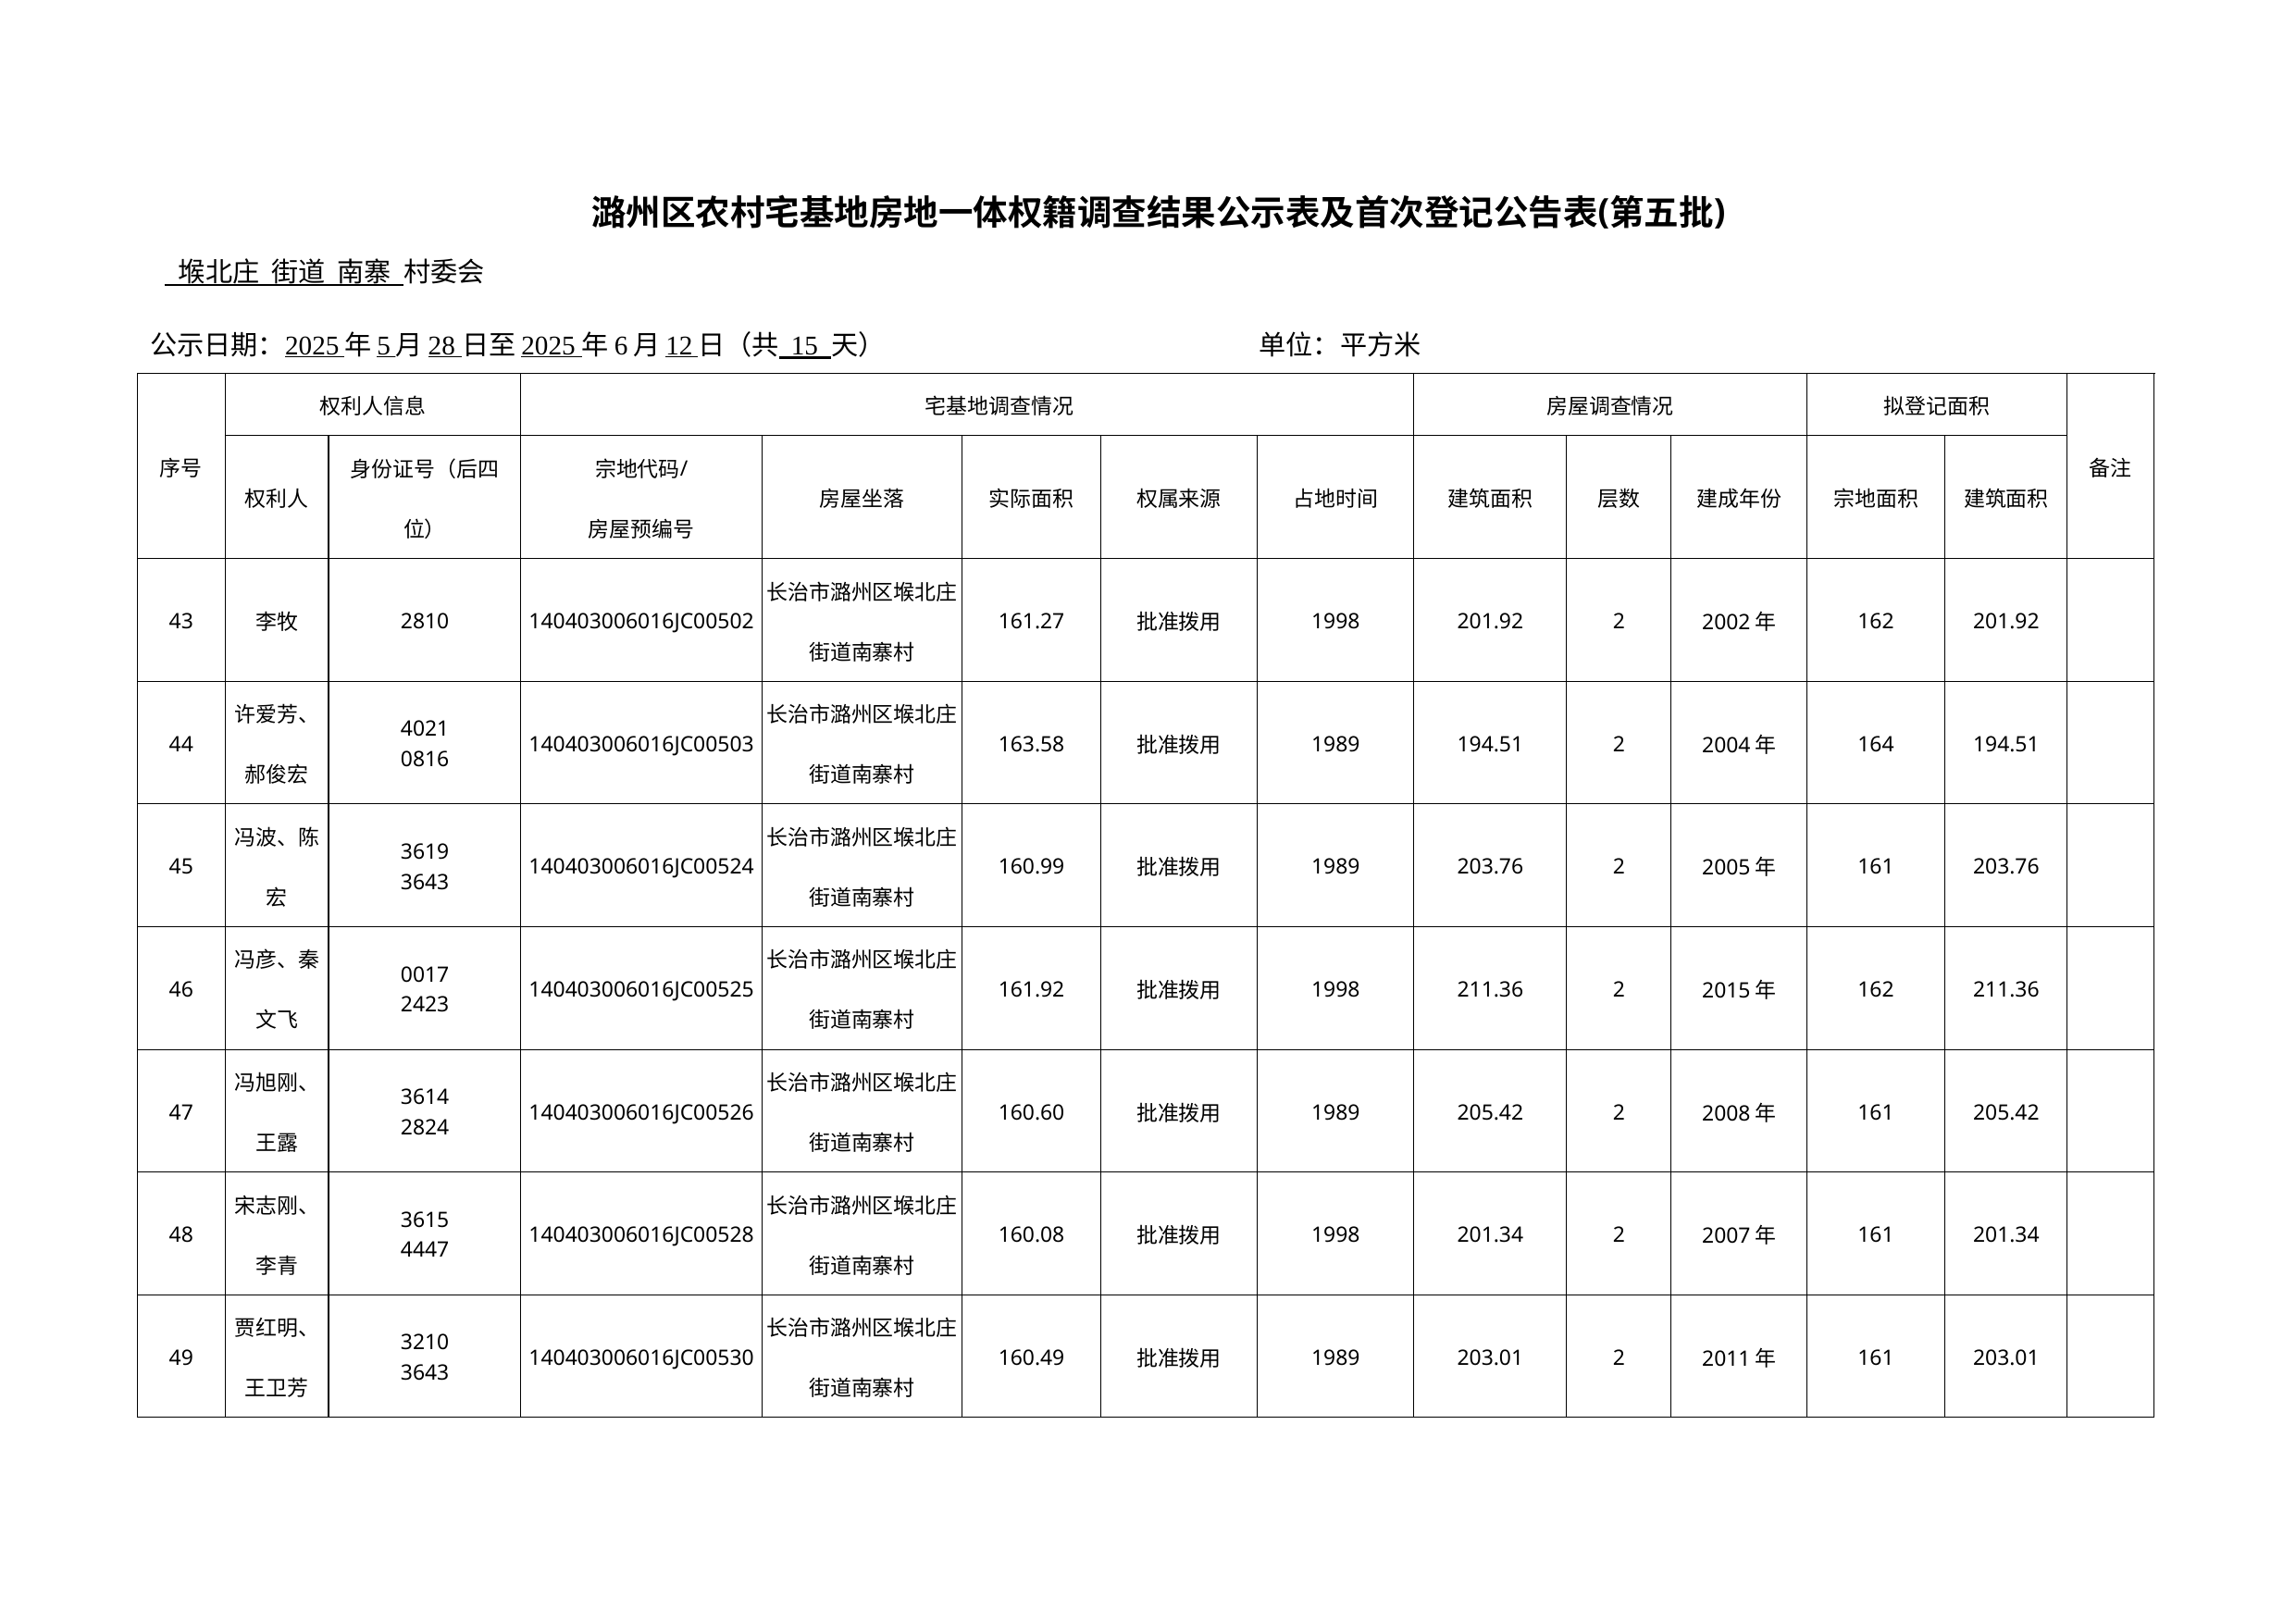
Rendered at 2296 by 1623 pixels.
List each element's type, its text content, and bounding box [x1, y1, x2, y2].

table_cell 1998 [1258, 1172, 1413, 1295]
table_cell 2 [1567, 682, 1670, 803]
table_cell 长治市潞州区堠北庄街道南寨村 [763, 1050, 962, 1171]
table_cell 权利人 [226, 436, 328, 558]
table_cell [2067, 1172, 2153, 1295]
table_cell 43 [138, 559, 225, 681]
table_cell 序号 [138, 374, 225, 558]
table_cell 205.42 [1414, 1050, 1566, 1171]
table_cell 1989 [1258, 804, 1413, 926]
table_cell 160.99 [962, 804, 1100, 926]
table_cell 2 [1567, 1050, 1670, 1171]
table_header 潞州区农村宅基地房地一体权籍调查结果公示表及首次登记公告表(第五批) 堠北庄 街道 南寨 村委会 公示日期：2025年5月28 日至2025 年6月12日（共 15 天） 单位：平方米 [137, 180, 2154, 373]
table_cell 161 [1807, 804, 1944, 926]
table_cell 房屋调查情况 [1414, 374, 1806, 435]
table_cell 201.92 [1945, 559, 2066, 681]
table_cell 194.51 [1414, 682, 1566, 803]
table_cell 贾红明、王卫芳 [226, 1295, 328, 1417]
table_cell 47 [138, 1050, 225, 1171]
table_cell 2004年 [1671, 682, 1806, 803]
table_cell 201.34 [1945, 1172, 2066, 1295]
table_cell 201.92 [1414, 559, 1566, 681]
table_cell 203.76 [1945, 804, 2066, 926]
table_cell 长治市潞州区堠北庄街道南寨村 [763, 682, 962, 803]
table_cell 2 [1567, 1295, 1670, 1417]
table_cell 批准拨用 [1101, 682, 1257, 803]
table_cell 宅基地调查情况 [521, 374, 1413, 435]
table_cell 建筑面积 [1945, 436, 2066, 558]
table_cell 2 [1567, 1172, 1670, 1295]
table_cell 占地时间 [1258, 436, 1413, 558]
table_cell 140403006016JC00530 [521, 1295, 762, 1417]
table_cell 211.36 [1414, 927, 1566, 1048]
table_cell 162 [1807, 559, 1944, 681]
table_cell 3615 4447 [329, 1172, 520, 1295]
table_cell 140403006016JC00528 [521, 1172, 762, 1295]
table_cell 49 [138, 1295, 225, 1417]
table_cell 批准拨用 [1101, 1172, 1257, 1295]
table_cell 3210 3643 [329, 1295, 520, 1417]
table_cell 2810 [329, 559, 520, 681]
table_cell 宋志刚、李青 [226, 1172, 328, 1295]
table_cell 备注 [2067, 374, 2153, 558]
table_cell 1998 [1258, 559, 1413, 681]
table_cell 批准拨用 [1101, 1295, 1257, 1417]
table_cell 161 [1807, 1295, 1944, 1417]
table_cell 161.27 [962, 559, 1100, 681]
table_cell 164 [1807, 682, 1944, 803]
table_cell 140403006016JC00525 [521, 927, 762, 1048]
table_cell 161 [1807, 1050, 1944, 1171]
table_cell 2007年 [1671, 1172, 1806, 1295]
table_cell 2015年 [1671, 927, 1806, 1048]
table_cell 2005年 [1671, 804, 1806, 926]
table_cell [2067, 804, 2153, 926]
table_cell [2067, 682, 2153, 803]
table_cell 161.92 [962, 927, 1100, 1048]
table_cell 许爱芳、郝俊宏 [226, 682, 328, 803]
table_cell 宗地代码/ 房屋预编号 [521, 436, 762, 558]
table_cell 163.58 [962, 682, 1100, 803]
table_cell 建成年份 [1671, 436, 1806, 558]
table_cell 长治市潞州区堠北庄街道南寨村 [763, 559, 962, 681]
table_cell 1989 [1258, 1295, 1413, 1417]
table_cell 建筑面积 [1414, 436, 1566, 558]
table_cell 权属来源 [1101, 436, 1257, 558]
table_cell [2067, 1050, 2153, 1171]
table_cell 46 [138, 927, 225, 1048]
table_cell 194.51 [1945, 682, 2066, 803]
table_cell 1998 [1258, 927, 1413, 1048]
table_cell 1989 [1258, 682, 1413, 803]
table_cell 冯旭刚、王露 [226, 1050, 328, 1171]
table_cell [2067, 559, 2153, 681]
table_cell 2 [1567, 927, 1670, 1048]
table_cell 权利人信息 [226, 374, 520, 435]
table_cell 205.42 [1945, 1050, 2066, 1171]
table_cell 160.49 [962, 1295, 1100, 1417]
table_cell 140403006016JC00502 [521, 559, 762, 681]
table_cell 4021 0816 [329, 682, 520, 803]
table_cell 长治市潞州区堠北庄街道南寨村 [763, 804, 962, 926]
table_cell 2 [1567, 559, 1670, 681]
table_cell 3614 2824 [329, 1050, 520, 1171]
table_cell 批准拨用 [1101, 1050, 1257, 1171]
table_cell 身份证号（后四位） [329, 436, 520, 558]
table_cell 批准拨用 [1101, 559, 1257, 681]
table_cell 160.08 [962, 1172, 1100, 1295]
table_cell 长治市潞州区堠北庄街道南寨村 [763, 1172, 962, 1295]
table_cell 44 [138, 682, 225, 803]
table_cell 140403006016JC00503 [521, 682, 762, 803]
table_cell 2 [1567, 804, 1670, 926]
table_cell 批准拨用 [1101, 927, 1257, 1048]
table_cell 140403006016JC00526 [521, 1050, 762, 1171]
table_cell 203.01 [1414, 1295, 1566, 1417]
table_cell 拟登记面积 [1807, 374, 2066, 435]
table_cell 45 [138, 804, 225, 926]
table_cell 2011年 [1671, 1295, 1806, 1417]
table_cell 48 [138, 1172, 225, 1295]
table_cell 冯波、陈宏 [226, 804, 328, 926]
table_cell 层数 [1567, 436, 1670, 558]
table_cell 李牧 [226, 559, 328, 681]
table_cell 0017 2423 [329, 927, 520, 1048]
table_cell 162 [1807, 927, 1944, 1048]
table_cell 3619 3643 [329, 804, 520, 926]
table_cell 160.60 [962, 1050, 1100, 1171]
table_cell 批准拨用 [1101, 804, 1257, 926]
table_cell 2008年 [1671, 1050, 1806, 1171]
table_cell 宗地面积 [1807, 436, 1944, 558]
table_cell [2067, 1295, 2153, 1417]
table_cell 203.76 [1414, 804, 1566, 926]
table_cell 长治市潞州区堠北庄街道南寨村 [763, 1295, 962, 1417]
table_cell 140403006016JC00524 [521, 804, 762, 926]
table_cell [2067, 927, 2153, 1048]
table_cell 2002年 [1671, 559, 1806, 681]
table_cell 房屋坐落 [763, 436, 962, 558]
table_cell 实际面积 [962, 436, 1100, 558]
table_cell 203.01 [1945, 1295, 2066, 1417]
table_cell 1989 [1258, 1050, 1413, 1171]
table_cell 161 [1807, 1172, 1944, 1295]
table_cell 201.34 [1414, 1172, 1566, 1295]
table_cell 长治市潞州区堠北庄街道南寨村 [763, 927, 962, 1048]
table_cell 211.36 [1945, 927, 2066, 1048]
table_cell 冯彦、秦文飞 [226, 927, 328, 1048]
